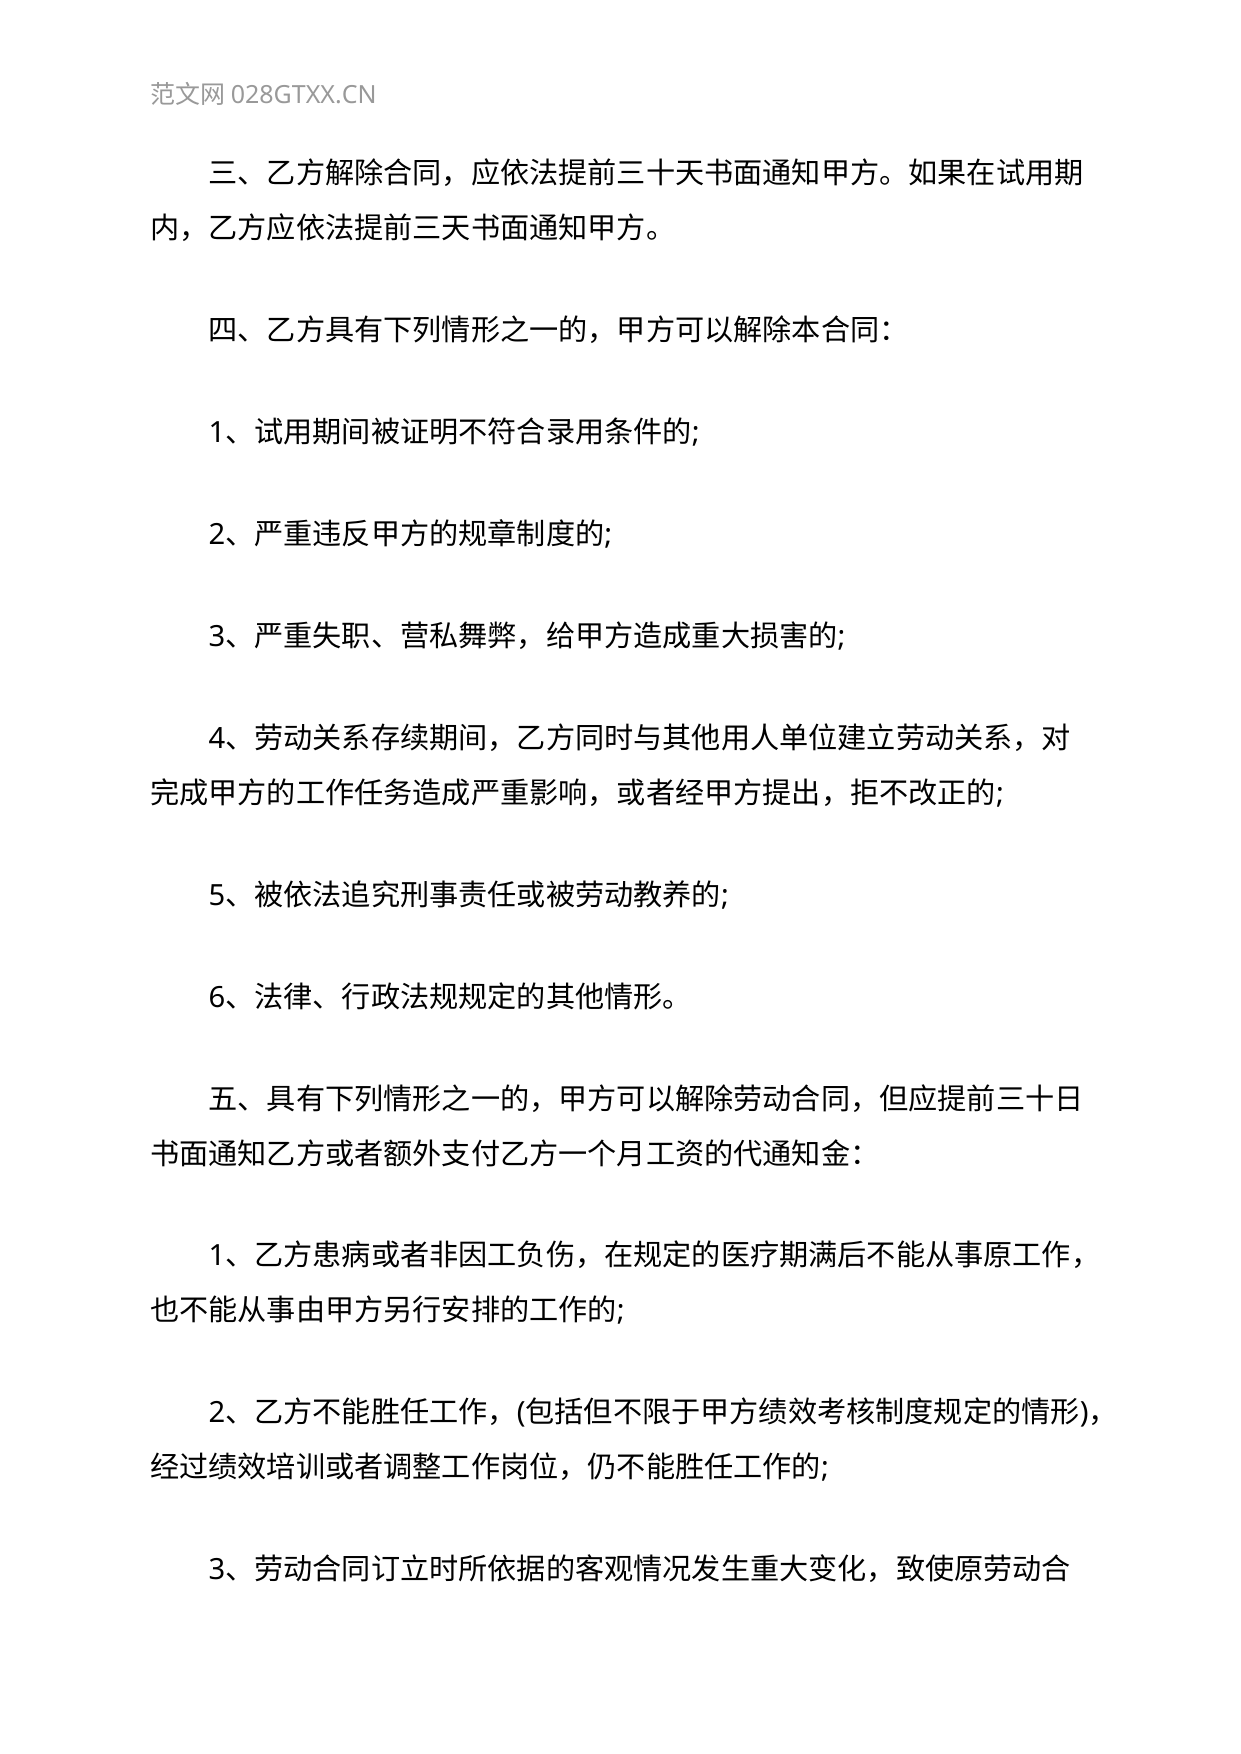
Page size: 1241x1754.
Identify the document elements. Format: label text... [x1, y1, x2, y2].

text 五、具有下列情形之一的，甲方可以解除劳动合同，但应提前三十日书面通知乙方或者额外支付乙方一个月工资的代通知金： [150, 1075, 1090, 1172]
text 1、乙方患病或者非因工负伤，在规定的医疗期满后不能从事原工作，也不能从事由甲方另行安排的工作的; [150, 1232, 1090, 1329]
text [150, 1546, 1090, 1588]
text 四、乙方具有下列情形之一的，甲方可以解除本合同： [150, 307, 1090, 349]
text 三、乙方解除合同，应依法提前三十天书面通知甲方。如果在试用期内，乙方应依法提前三天书面通知甲方。 [150, 150, 1090, 247]
text 2、乙方不能胜任工作，(包括但不限于甲方绩效考核制度规定的情形)，经过绩效培训或者调整工作岗位，仍不能胜任工作的; [150, 1389, 1090, 1486]
text 6、法律、行政法规规定的其他情形。 [150, 973, 1090, 1016]
text 4、劳动关系存续期间，乙方同时与其他用人单位建立劳动关系，对完成甲方的工作任务造成严重影响，或者经甲方提出，拒不改正的; [150, 714, 1090, 812]
text 5、被依法追究刑事责任或被劳动教养的; [150, 871, 1090, 914]
text 3、严重失职、营私舞弊，给甲方造成重大损害的; [150, 612, 1090, 655]
text 2、严重违反甲方的规章制度的; [150, 510, 1090, 553]
text 1、试用期间被证明不符合录用条件的; [150, 408, 1090, 451]
